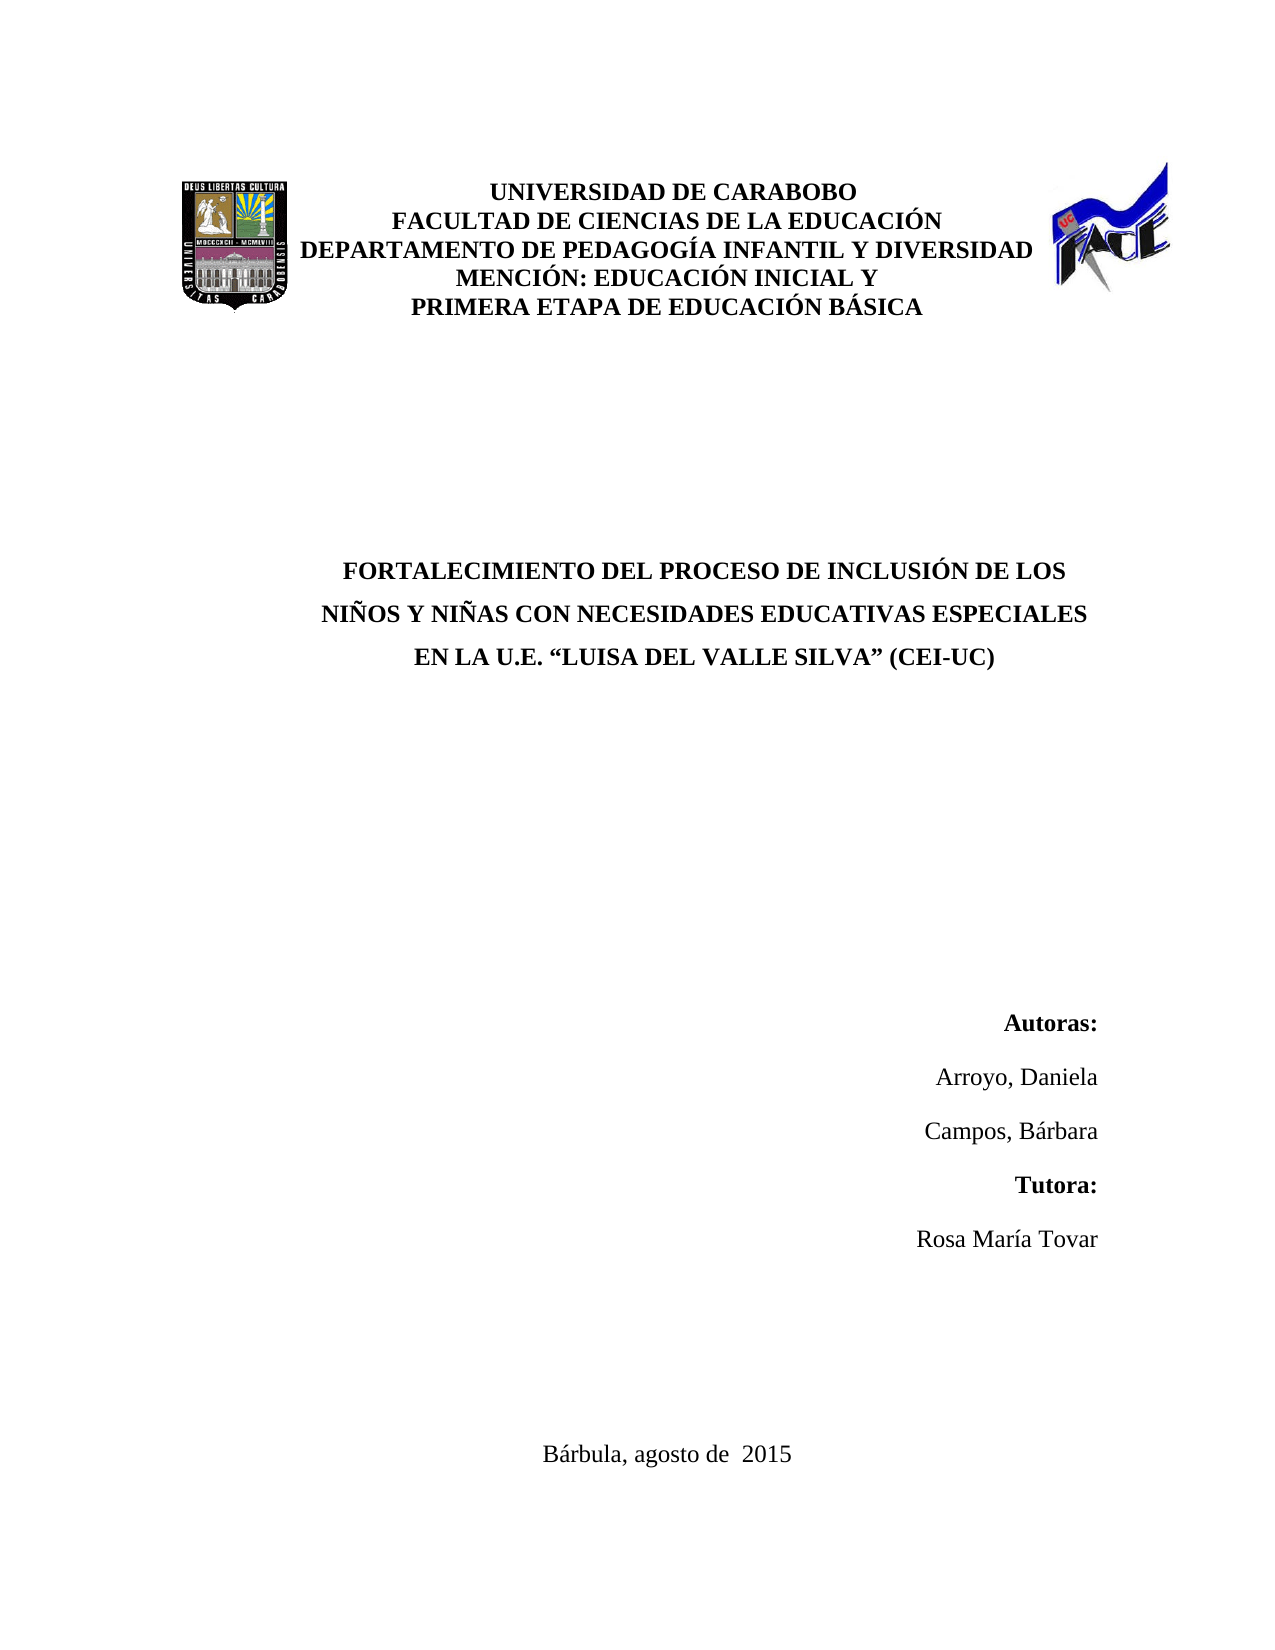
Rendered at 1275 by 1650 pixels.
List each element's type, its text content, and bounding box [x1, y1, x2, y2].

text Rosa María Tovar [236, 1224, 1098, 1253]
text Bárbula, agosto de 2015 [236, 1439, 1098, 1468]
list FORTALECIMIENTO DEL PROCESO DE INCLUSIÓN DE LOS NIÑOS Y NIÑAS CON NECESIDADES EDUCATIVAS ESPECIALES EN LA U.E. “LUISA DEL VALLE SILVA” (CEI-UC) [311, 556, 1098, 671]
text Campos, Bárbara [236, 1116, 1098, 1145]
text MENCIÓN: EDUCACIÓN INICIAL Y [236, 263, 1098, 292]
picture [1047, 156, 1174, 295]
text FACULTAD DE CIENCIAS DE LA EDUCACIÓN [236, 206, 1098, 235]
text Autoras: [236, 1008, 1098, 1037]
picture [178, 177, 236, 314]
text DEPARTAMENTO DE PEDAGOGÍA INFANTIL Y DIVERSIDAD [236, 235, 1098, 263]
text PRIMERA ETAPA DE EDUCACIÓN BÁSICA [236, 292, 1098, 321]
text UNIVERSIDAD DE CARABOBO [236, 177, 1098, 206]
text Arroyo, Daniela [236, 1062, 1098, 1091]
text Tutora: [236, 1170, 1098, 1199]
